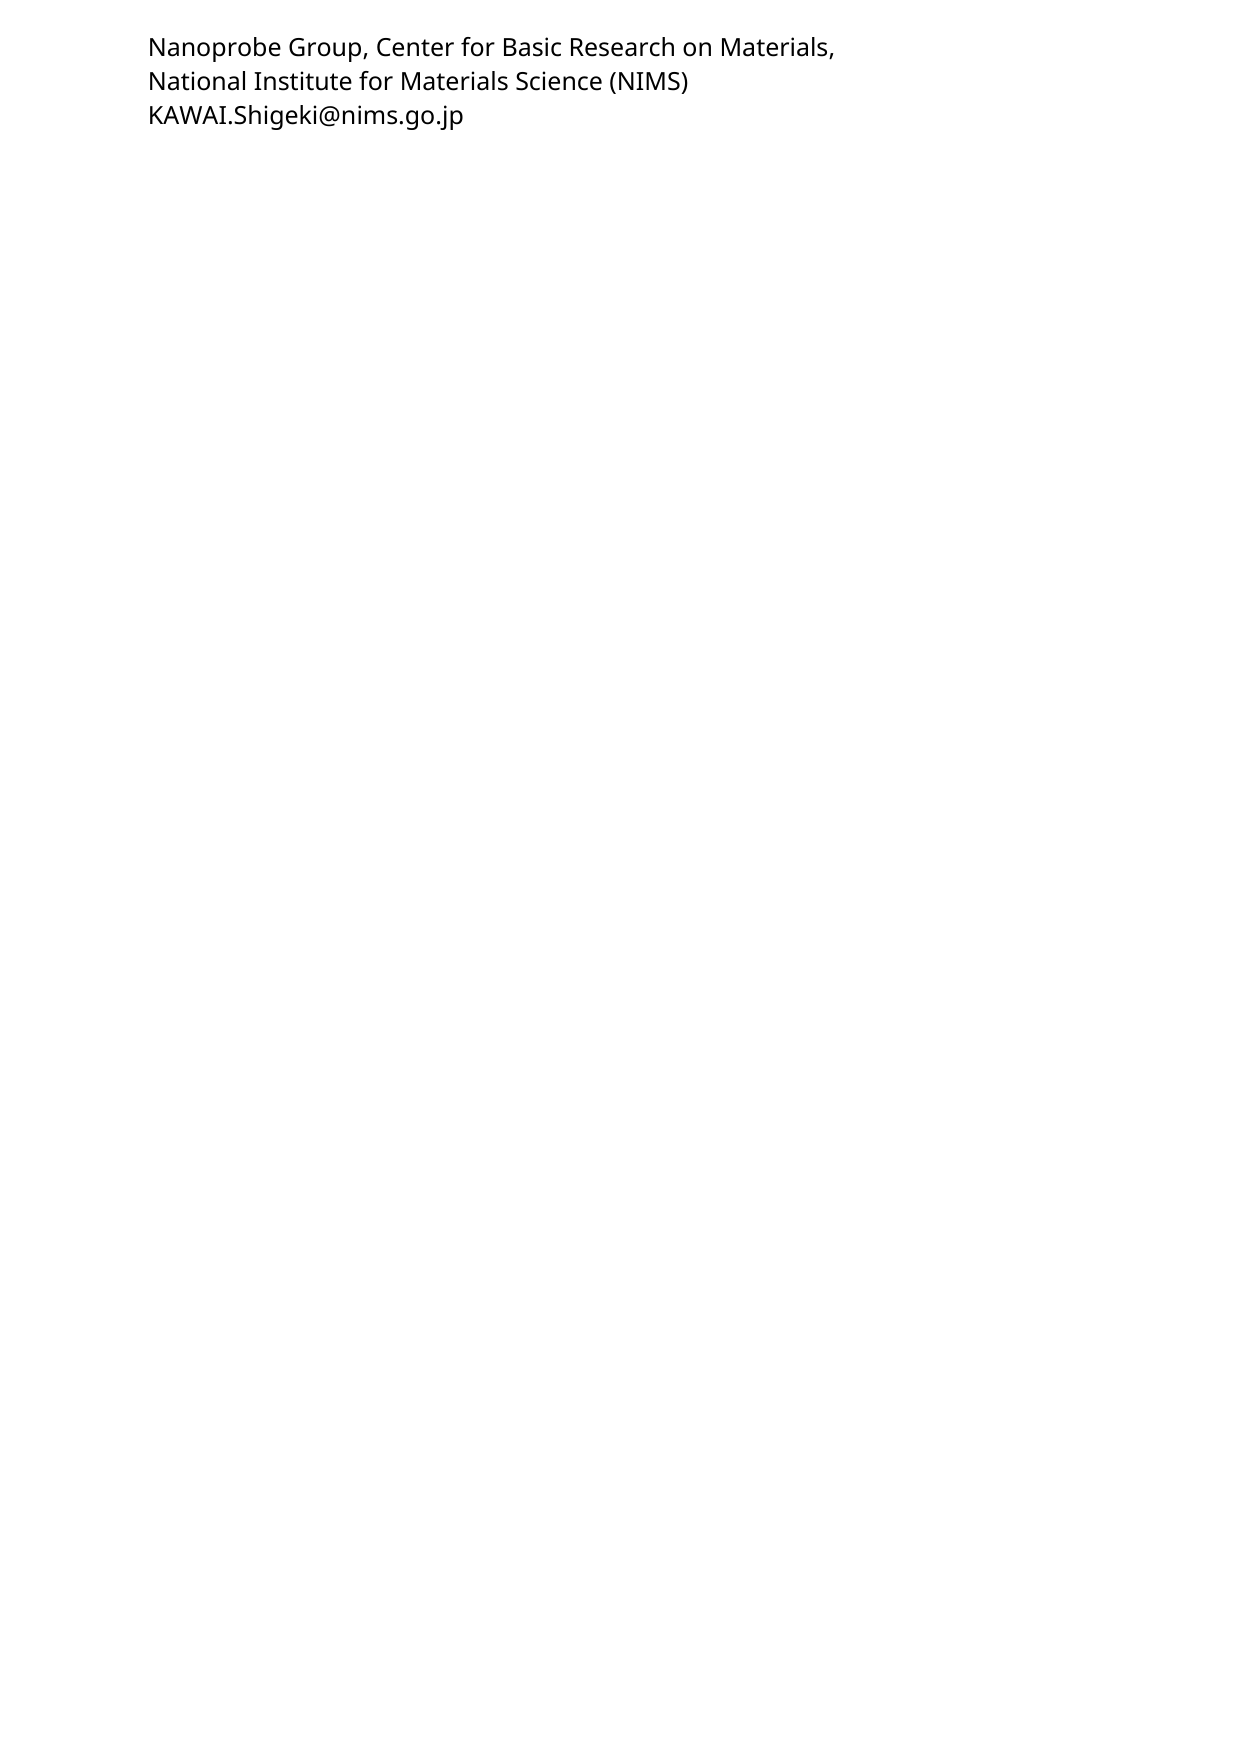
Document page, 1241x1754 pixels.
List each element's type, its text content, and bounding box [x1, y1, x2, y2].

text Nanoprobe Group, Center for Basic Research on Materials, [148, 29, 1122, 64]
text KAWAI.Shigeki@nims.go.jp [148, 98, 1122, 132]
text National Institute for Materials Science (NIMS) [148, 64, 1122, 98]
